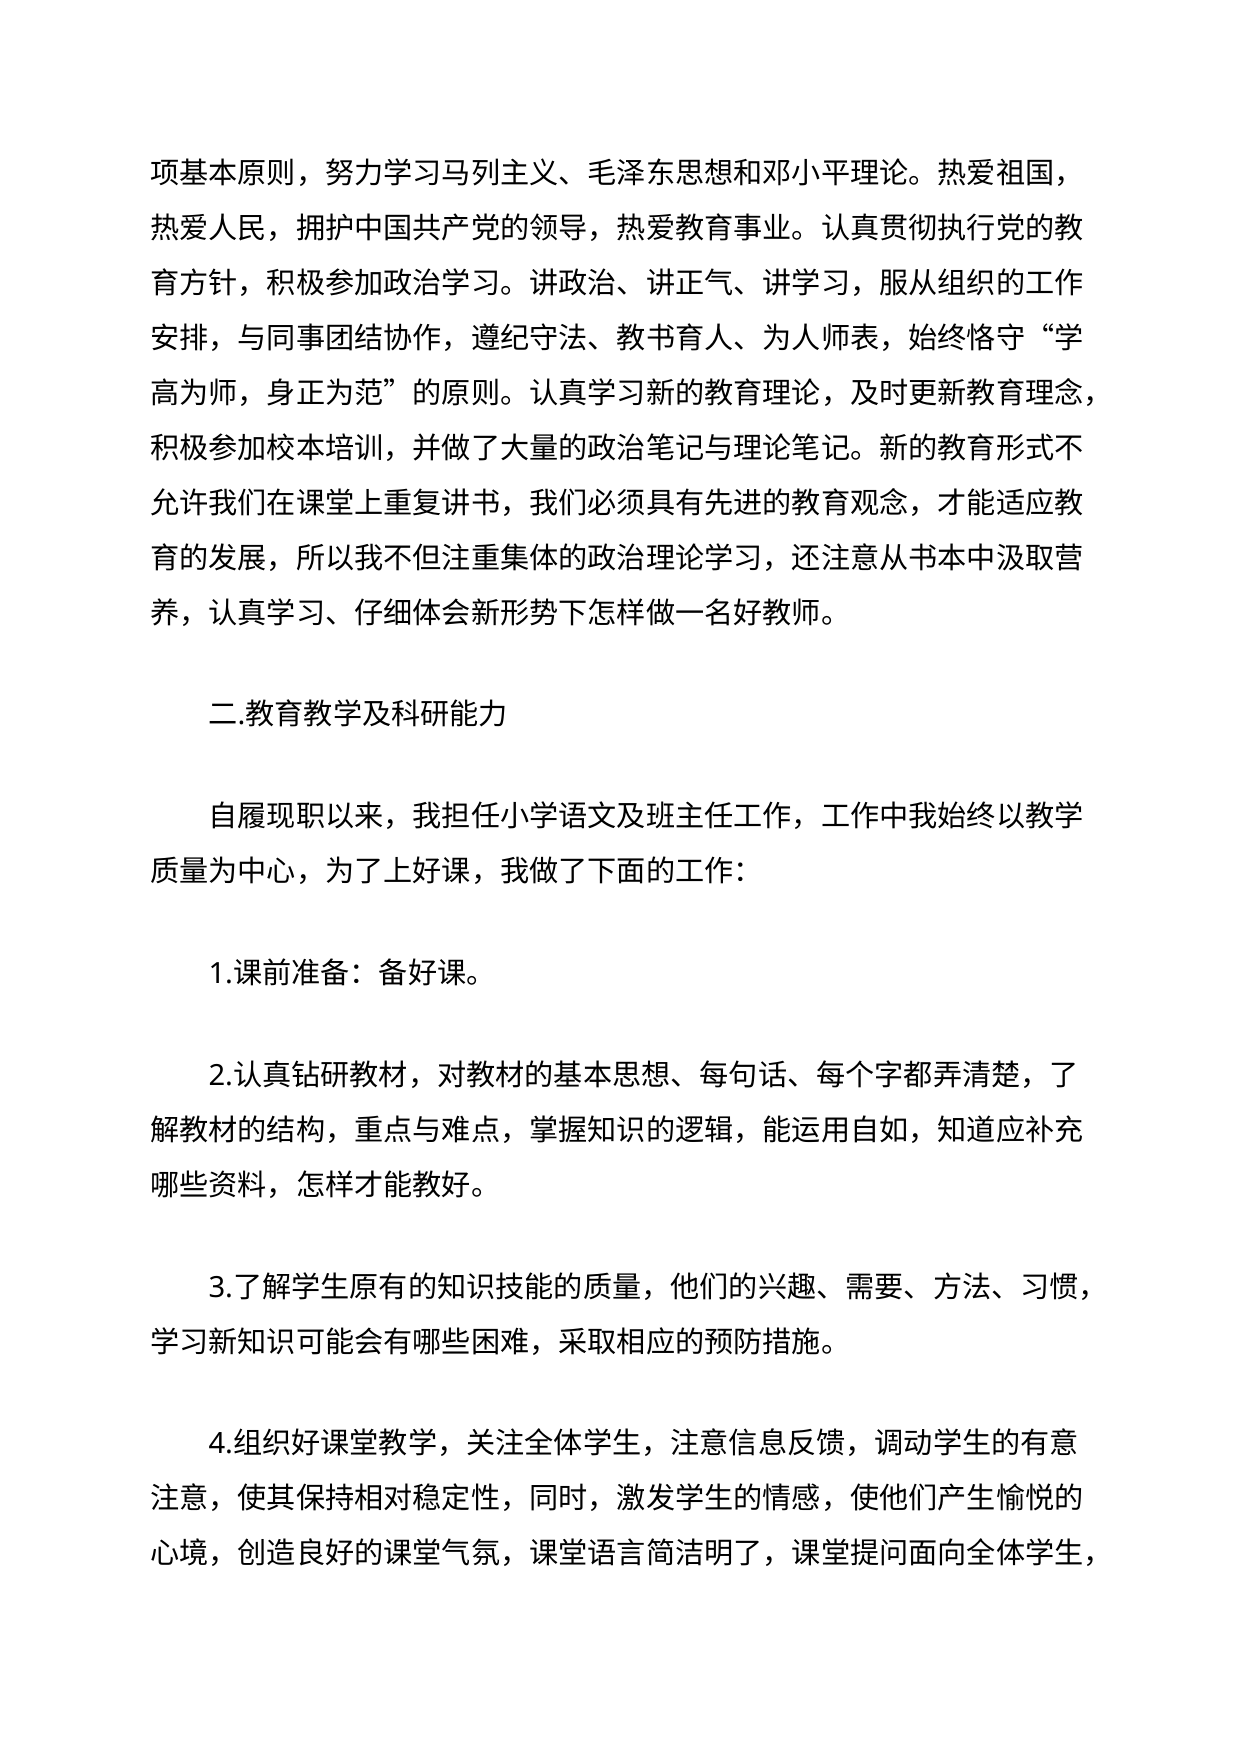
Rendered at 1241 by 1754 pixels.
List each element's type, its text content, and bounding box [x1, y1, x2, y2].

text 1.课前准备：备好课。 [150, 949, 1090, 992]
text 自履现职以来，我担任小学语文及班主任工作，工作中我始终以教学质量为中心，为了上好课，我做了下面的工作： [150, 793, 1090, 890]
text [150, 150, 1090, 631]
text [150, 1420, 1090, 1572]
text 3.了解学生原有的知识技能的质量，他们的兴趣、需要、方法、习惯，学习新知识可能会有哪些困难，采取相应的预防措施。 [150, 1263, 1090, 1361]
text 2.认真钻研教材，对教材的基本思想、每句话、每个字都弄清楚，了解教材的结构，重点与难点，掌握知识的逻辑，能运用自如，知道应补充哪些资料，怎样才能教好。 [150, 1052, 1090, 1204]
text 二.教育教学及科研能力 [150, 691, 1090, 733]
